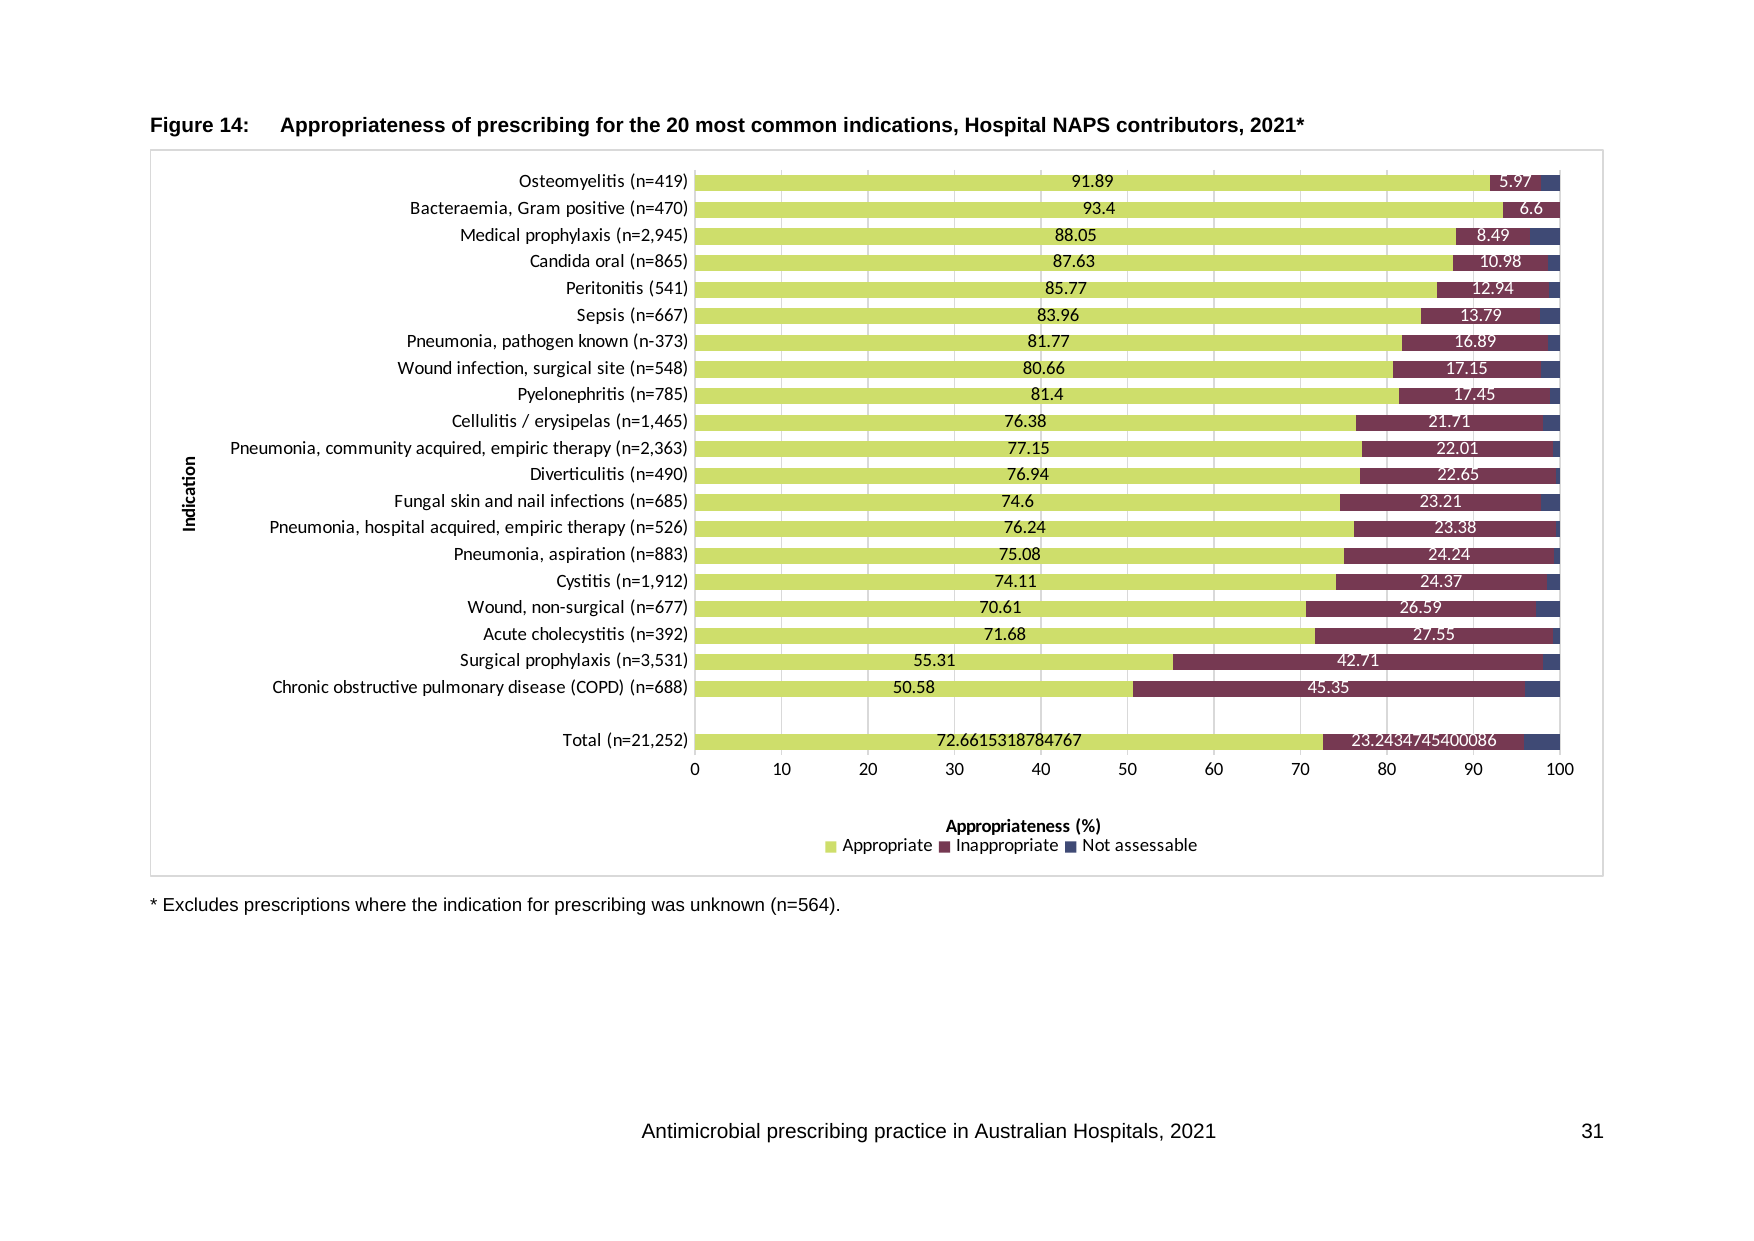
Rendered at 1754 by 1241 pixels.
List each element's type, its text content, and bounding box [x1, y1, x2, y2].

text * Excludes prescriptions where the indication for prescribing was unknown (n=564). [150, 893, 1604, 915]
text Figure 14: Appropriateness of prescribing for the 20 most common indications, Hospital NAPS contributors, 2021* [150, 113, 1604, 137]
